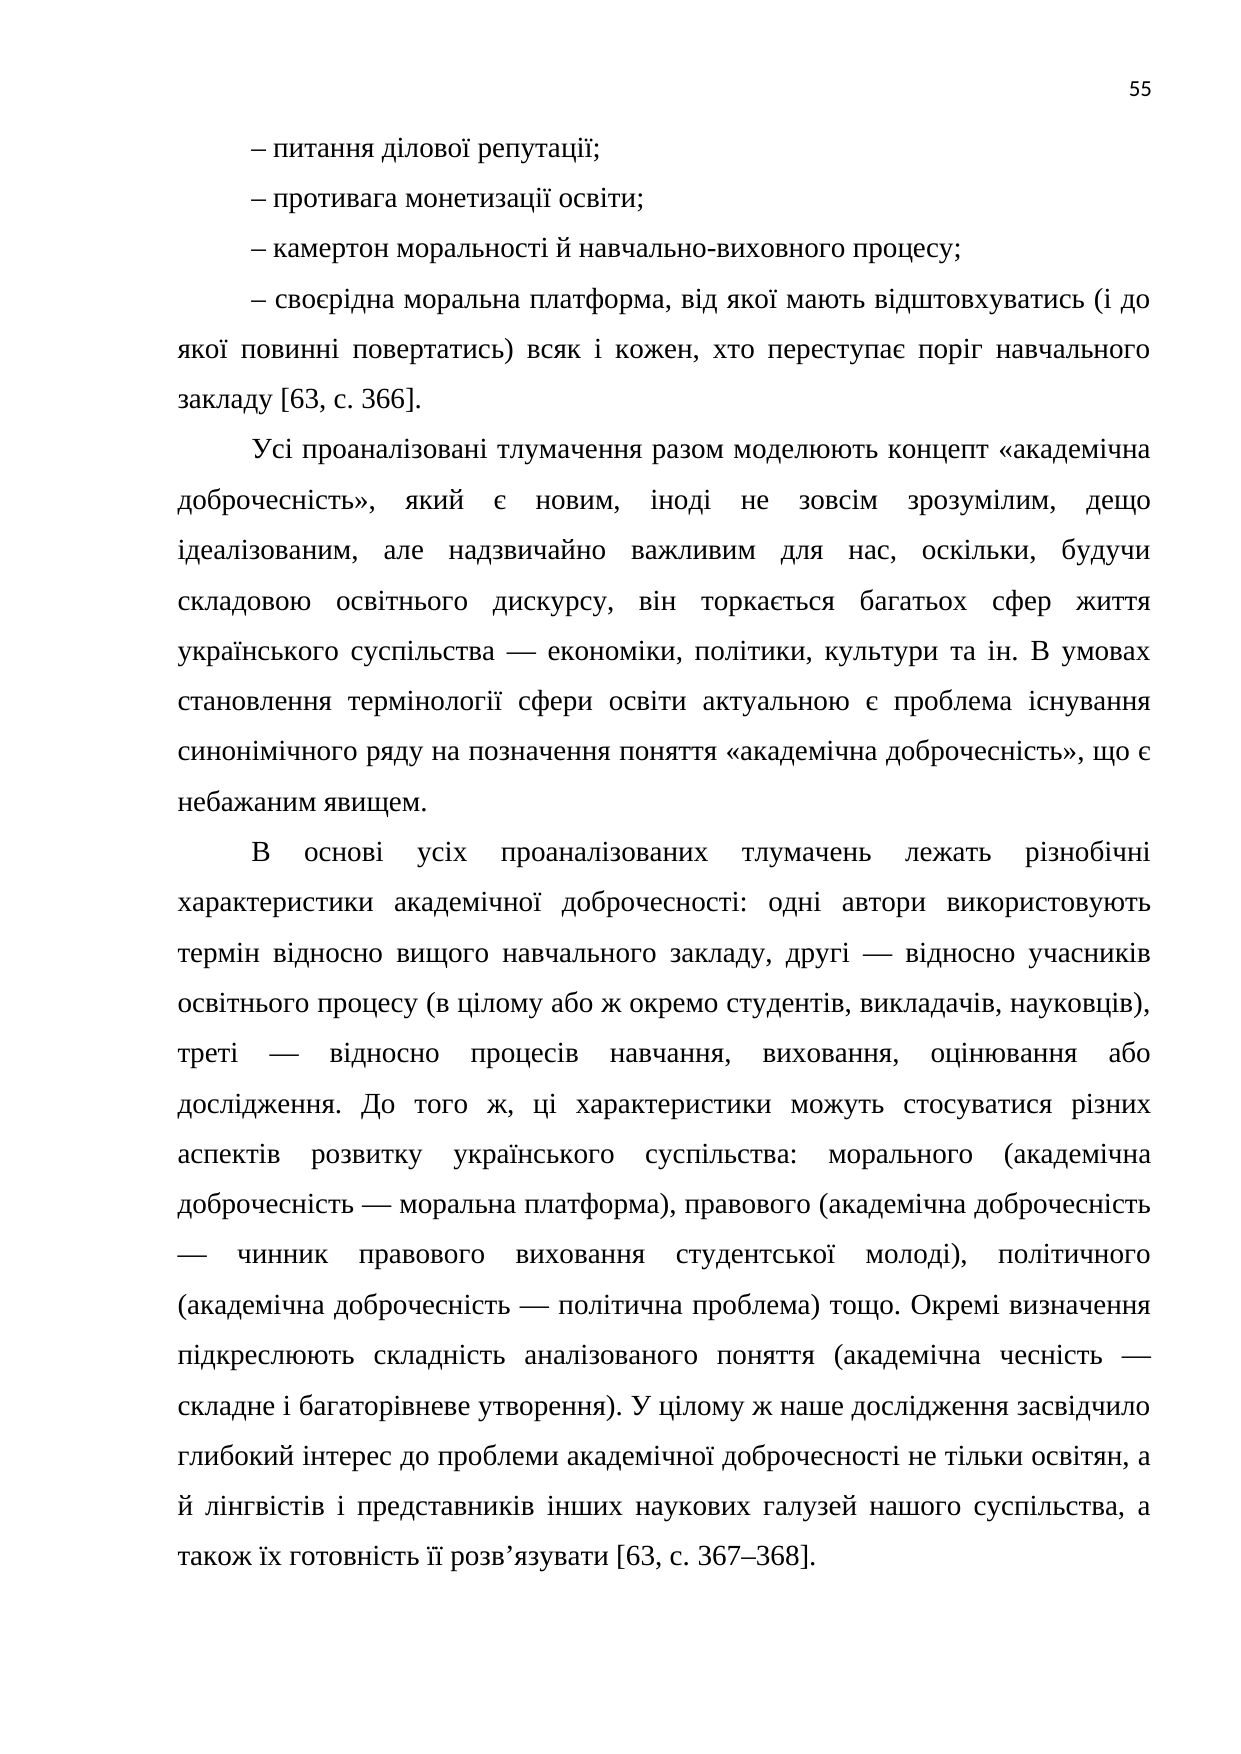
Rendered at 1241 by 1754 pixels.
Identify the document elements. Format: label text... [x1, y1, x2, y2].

text – камертон моральності й навчально-виховного процесу; [177, 230, 1152, 264]
text – своєрідна моральна платформа, від якої мають відштовхуватись (і до якої повинні повертатись) всяк і кожен, хто переступає поріг навчального закладу [63, c. 366]. [177, 281, 1152, 415]
text В основі усіх проаналізованих тлумачень лежать різнобічні характеристики академічної доброчесності: одні автори використовують термін відносно вищого навчального закладу, другі — відносно учасників освітнього процесу (в цілому або ж окремо студентів, викладачів, науковців), треті — відносно процесів навчання, виховання, оцінювання або дослідження. До того ж, ці характеристики можуть стосуватися різних аспектів розвитку українського суспільства: морального (академічна доброчесність — моральна платформа), правового (академічна доброчесність — чинник правового виховання студентської молоді), політичного (академічна доброчесність — політична проблема) тощо. Окремі визначення підкреслюють складність аналізованого поняття (академічна чесність — складне і багаторівневе утворення). У цілому ж наше дослідження засвідчило глибокий інтерес до проблеми академічної доброчесності не тільки освітян, а й лінгвістів і представників інших наукових галузей нашого суспільства, а також їх готовність її розв’язувати [63, c. 367–368]. [177, 834, 1152, 1572]
text Усі проаналізовані тлумачення разом моделюють концепт «академічна доброчесність», який є новим, іноді не зовсім зрозумілим, дещо ідеалізованим, але надзвичайно важливим для нас, оскільки, будучи складовою освітнього дискурсу, він торкається багатьох сфер життя українського суспільства — економіки, політики, культури та ін. В умовах становлення термінології сфери освіти актуальною є проблема існування синонімічного ряду на позначення поняття «академічна доброчесність», що є небажаним явищем. [177, 432, 1152, 817]
text – питання ділової репутації; [177, 130, 1152, 163]
text – противага монетизації освіти; [177, 180, 1152, 214]
